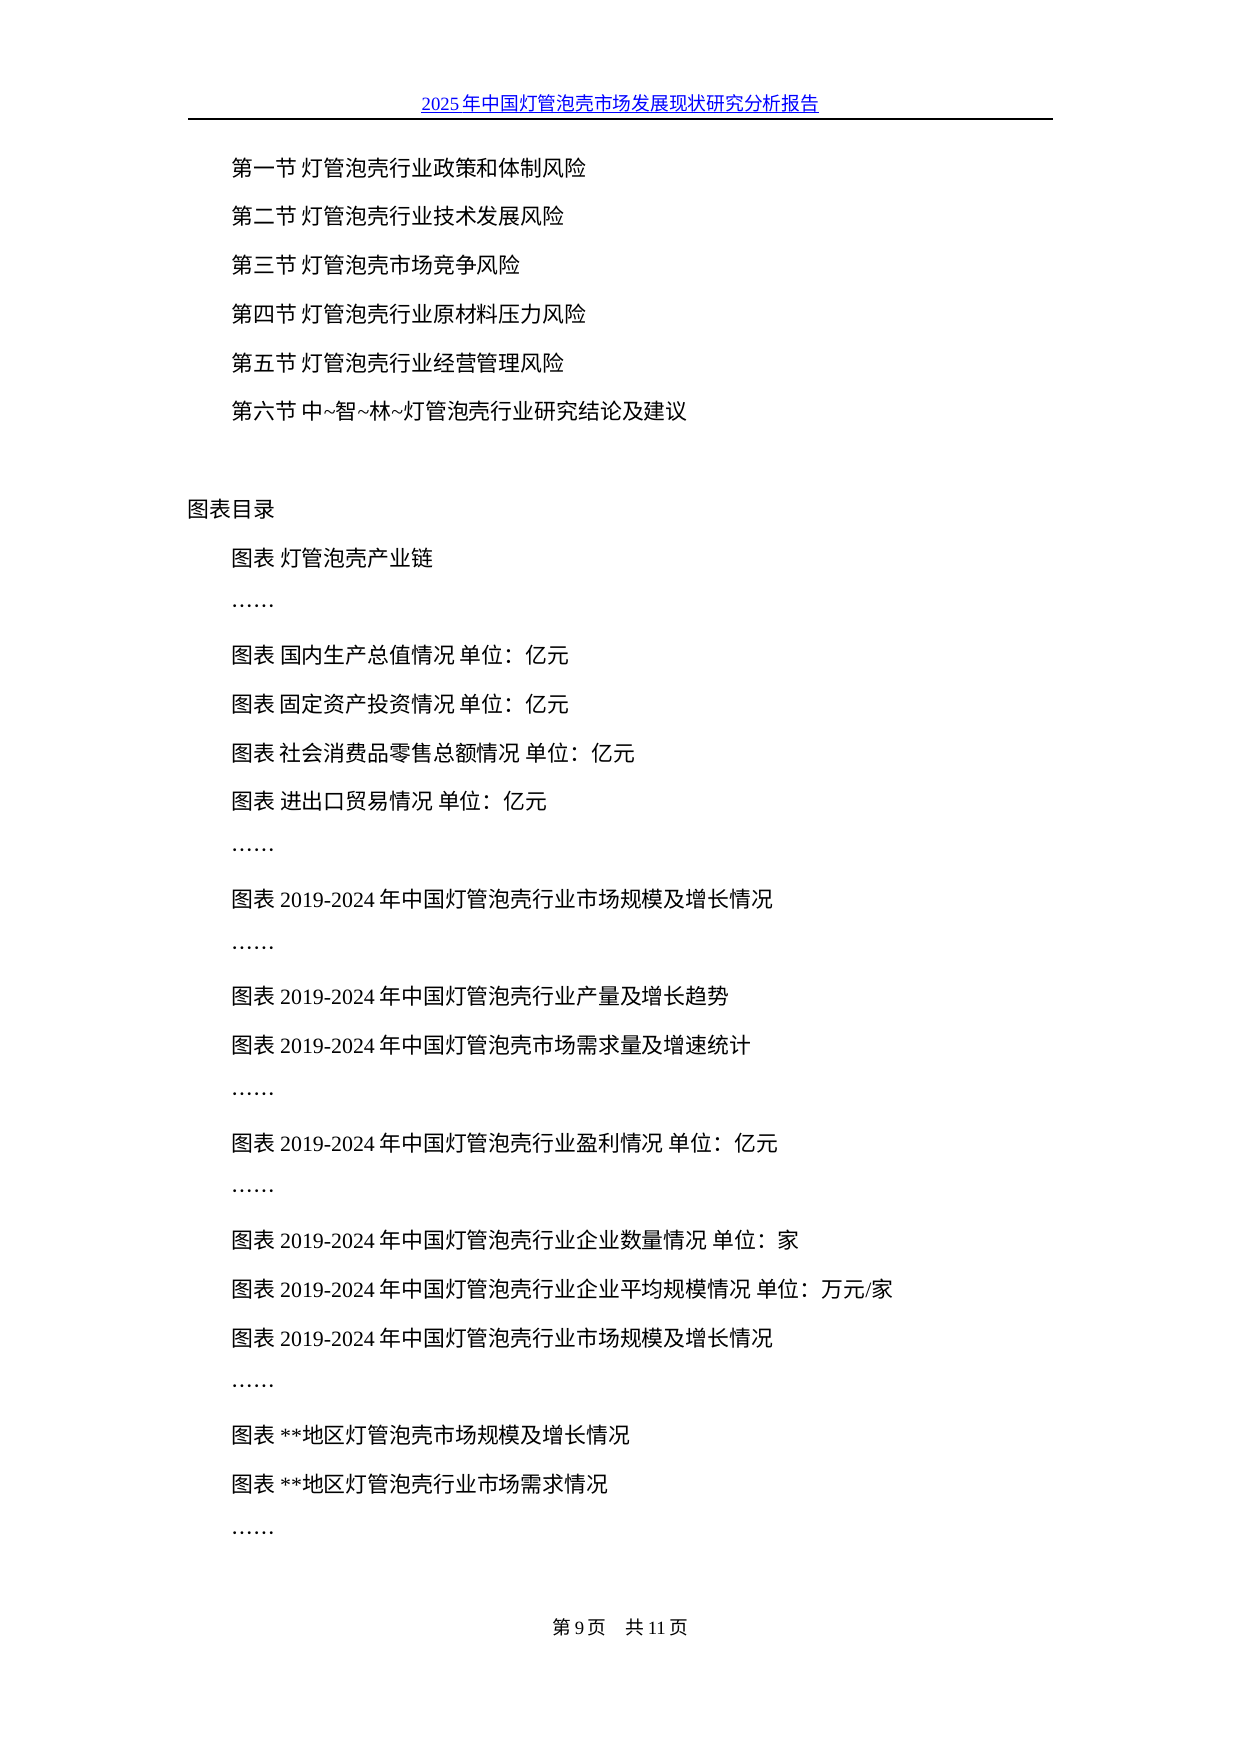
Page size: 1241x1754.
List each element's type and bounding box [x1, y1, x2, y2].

text [187, 150, 1053, 1548]
